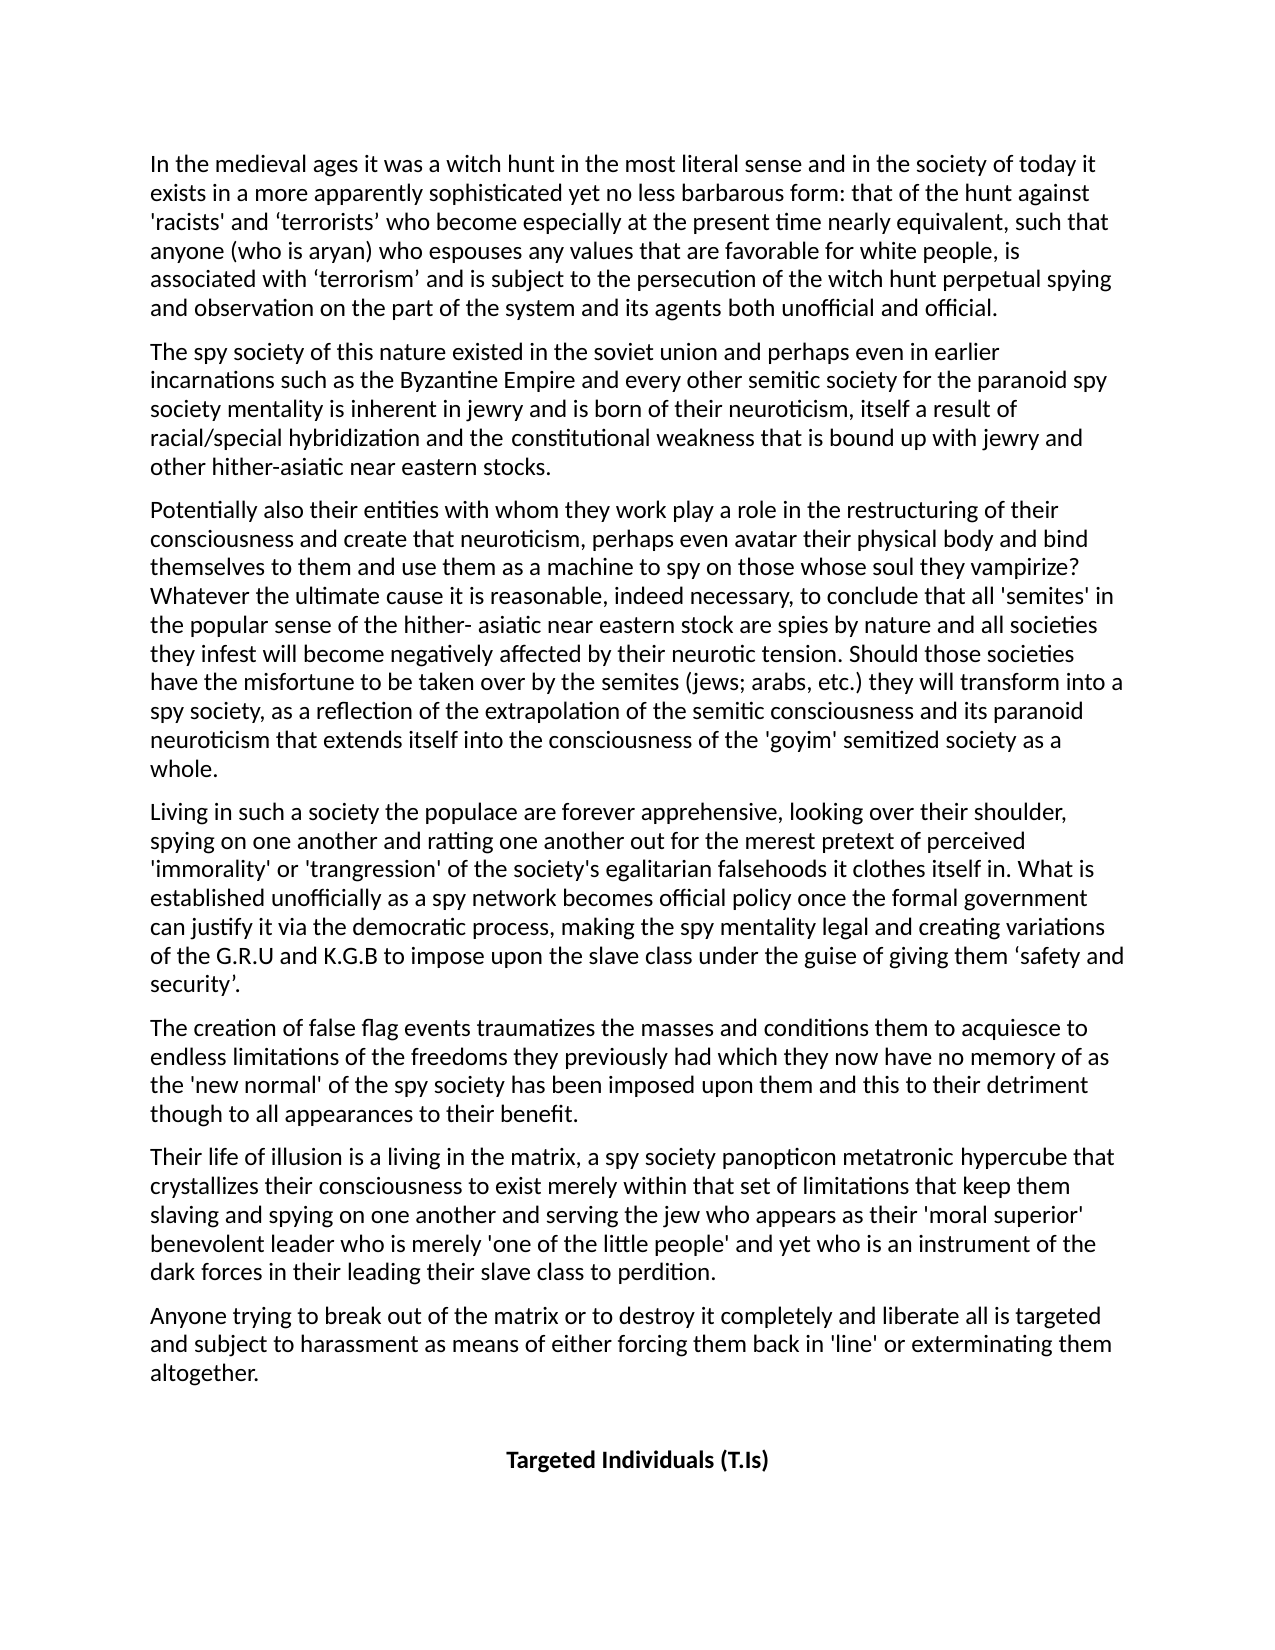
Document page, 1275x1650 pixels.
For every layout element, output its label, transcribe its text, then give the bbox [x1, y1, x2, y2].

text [150, 150, 1125, 322]
text The spy society of this nature existed in the soviet union and perhaps even in earlier incarnations such as the Byzantine Empire and every other semitic society for the paranoid spy society mentality is inherent in jewry and is born of their neuroticism, itself a result of racial/special hybridization and the constitutional weakness that is bound up with jewry and other hither-asiatic near eastern stocks. [150, 337, 1125, 481]
text Living in such a society the populace are forever apprehensive, looking over their shoulder, spying on one another and ratting one another out for the merest pretext of perceived 'immorality' or 'trangression' of the society's egalitarian falsehoods it clothes itself in. What is established unofficially as a spy network becomes official policy once the formal government can justify it via the democratic process, making the spy mentality legal and creating variations of the G.R.U and K.G.B to impose upon the slave class under the guise of giving them ‘safety and security’. [150, 797, 1125, 999]
text The creation of false flag events traumatizes the masses and conditions them to acquiesce to endless limitations of the freedoms they previously had which they now have no memory of as the 'new normal' of the spy society has been imposed upon them and this to their detriment though to all appearances to their benefit. [150, 1013, 1125, 1128]
text Targeted Individuals (T.Is) [150, 1445, 1125, 1474]
text Their life of illusion is a living in the matrix, a spy society panopticon metatronic hypercube that crystallizes their consciousness to exist merely within that set of limitations that keep them slaving and spying on one another and serving the jew who appears as their 'moral superior' benevolent leader who is merely 'one of the little people' and yet who is an instrument of the dark forces in their leading their slave class to perdition. [150, 1143, 1125, 1287]
text Anyone trying to break out of the matrix or to destroy it completely and liberate all is targeted and subject to harassment as means of either forcing them back in 'line' or exterminating them altogether. [150, 1301, 1125, 1387]
text Potentially also their entities with whom they work play a role in the restructuring of their consciousness and create that neuroticism, perhaps even avatar their physical body and bind themselves to them and use them as a machine to spy on those whose soul they vampirize? Whatever the ultimate cause it is reasonable, indeed necessary, to conclude that all 'semites' in the popular sense of the hither- asiatic near eastern stock are spies by nature and all societies they infest will become negatively affected by their neurotic tension. Should those societies have the misfortune to be taken over by the semites (jews; arabs, etc.) they will transform into a spy society, as a reflection of the extrapolation of the semitic consciousness and its paranoid neuroticism that extends itself into the consciousness of the 'goyim' semitized society as a whole. [150, 495, 1125, 783]
